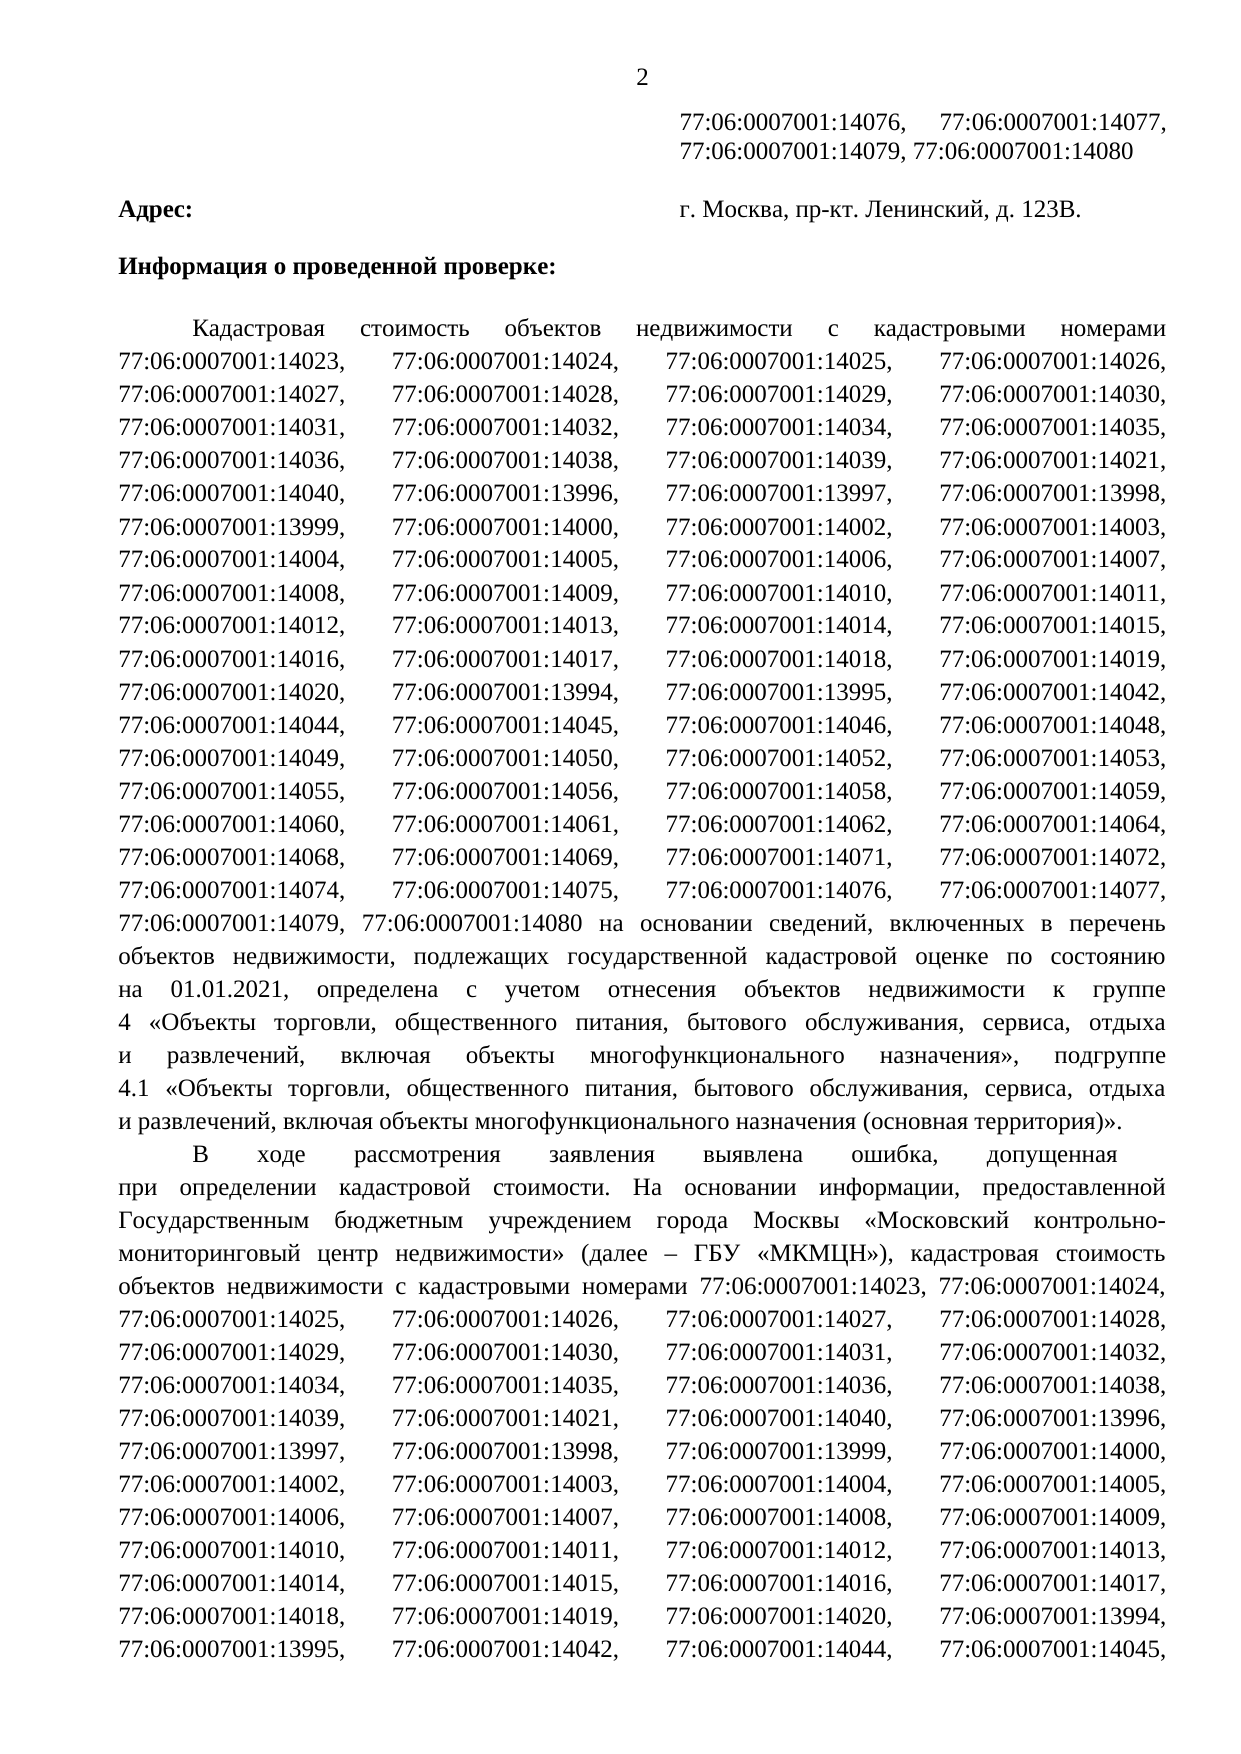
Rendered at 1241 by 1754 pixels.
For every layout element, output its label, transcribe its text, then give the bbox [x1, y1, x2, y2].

text Кадастровая стоимость объектов недвижимости с кадастровыми номерами 77:06:0007001:14023, 77:06:0007001:14024, 77:06:0007001:14025, 77:06:0007001:14026, 77:06:0007001:14027, 77:06:0007001:14028, 77:06:0007001:14029, 77:06:0007001:14030, 77:06:0007001:14031, 77:06:0007001:14032, 77:06:0007001:14034, 77:06:0007001:14035, 77:06:0007001:14036, 77:06:0007001:14038, 77:06:0007001:14039, 77:06:0007001:14021, 77:06:0007001:14040, 77:06:0007001:13996, 77:06:0007001:13997, 77:06:0007001:13998, 77:06:0007001:13999, 77:06:0007001:14000, 77:06:0007001:14002, 77:06:0007001:14003, 77:06:0007001:14004, 77:06:0007001:14005, 77:06:0007001:14006, 77:06:0007001:14007, 77:06:0007001:14008, 77:06:0007001:14009, 77:06:0007001:14010, 77:06:0007001:14011, 77:06:0007001:14012, 77:06:0007001:14013, 77:06:0007001:14014, 77:06:0007001:14015, 77:06:0007001:14016, 77:06:0007001:14017, 77:06:0007001:14018, 77:06:0007001:14019, 77:06:0007001:14020, 77:06:0007001:13994, 77:06:0007001:13995, 77:06:0007001:14042, 77:06:0007001:14044, 77:06:0007001:14045, 77:06:0007001:14046, 77:06:0007001:14048, 77:06:0007001:14049, 77:06:0007001:14050, 77:06:0007001:14052, 77:06:0007001:14053, 77:06:0007001:14055, 77:06:0007001:14056, 77:06:0007001:14058, 77:06:0007001:14059, 77:06:0007001:14060, 77:06:0007001:14061, 77:06:0007001:14062, 77:06:0007001:14064, 77:06:0007001:14068, 77:06:0007001:14069, 77:06:0007001:14071, 77:06:0007001:14072, 77:06:0007001:14074, 77:06:0007001:14075, 77:06:0007001:14076, 77:06:0007001:14077, 77:06:0007001:14079, 77:06:0007001:14080 на основании сведений, включенных в перечень объектов недвижимости, подлежащих государственной кадастровой оценке по состоянию на 01.01.2021, определена с учетом отнесения объектов недвижимости к группе 4 «Объекты торговли, общественного питания, бытового обслуживания, сервиса, отдыха и развлечений, включая объекты многофункционального назначения», подгруппе 4.1 «Объекты торговли, общественного питания, бытового обслуживания, сервиса, отдыха и развлечений, включая объекты многофункционального назначения (основная территория)». [118, 313, 1167, 1135]
text Адрес: г. Москва, пр-кт. Ленинский, д. 123В. [118, 194, 1167, 222]
text Информация о проведенной проверке: [118, 251, 1167, 280]
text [118, 1139, 1167, 1663]
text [118, 107, 1167, 165]
